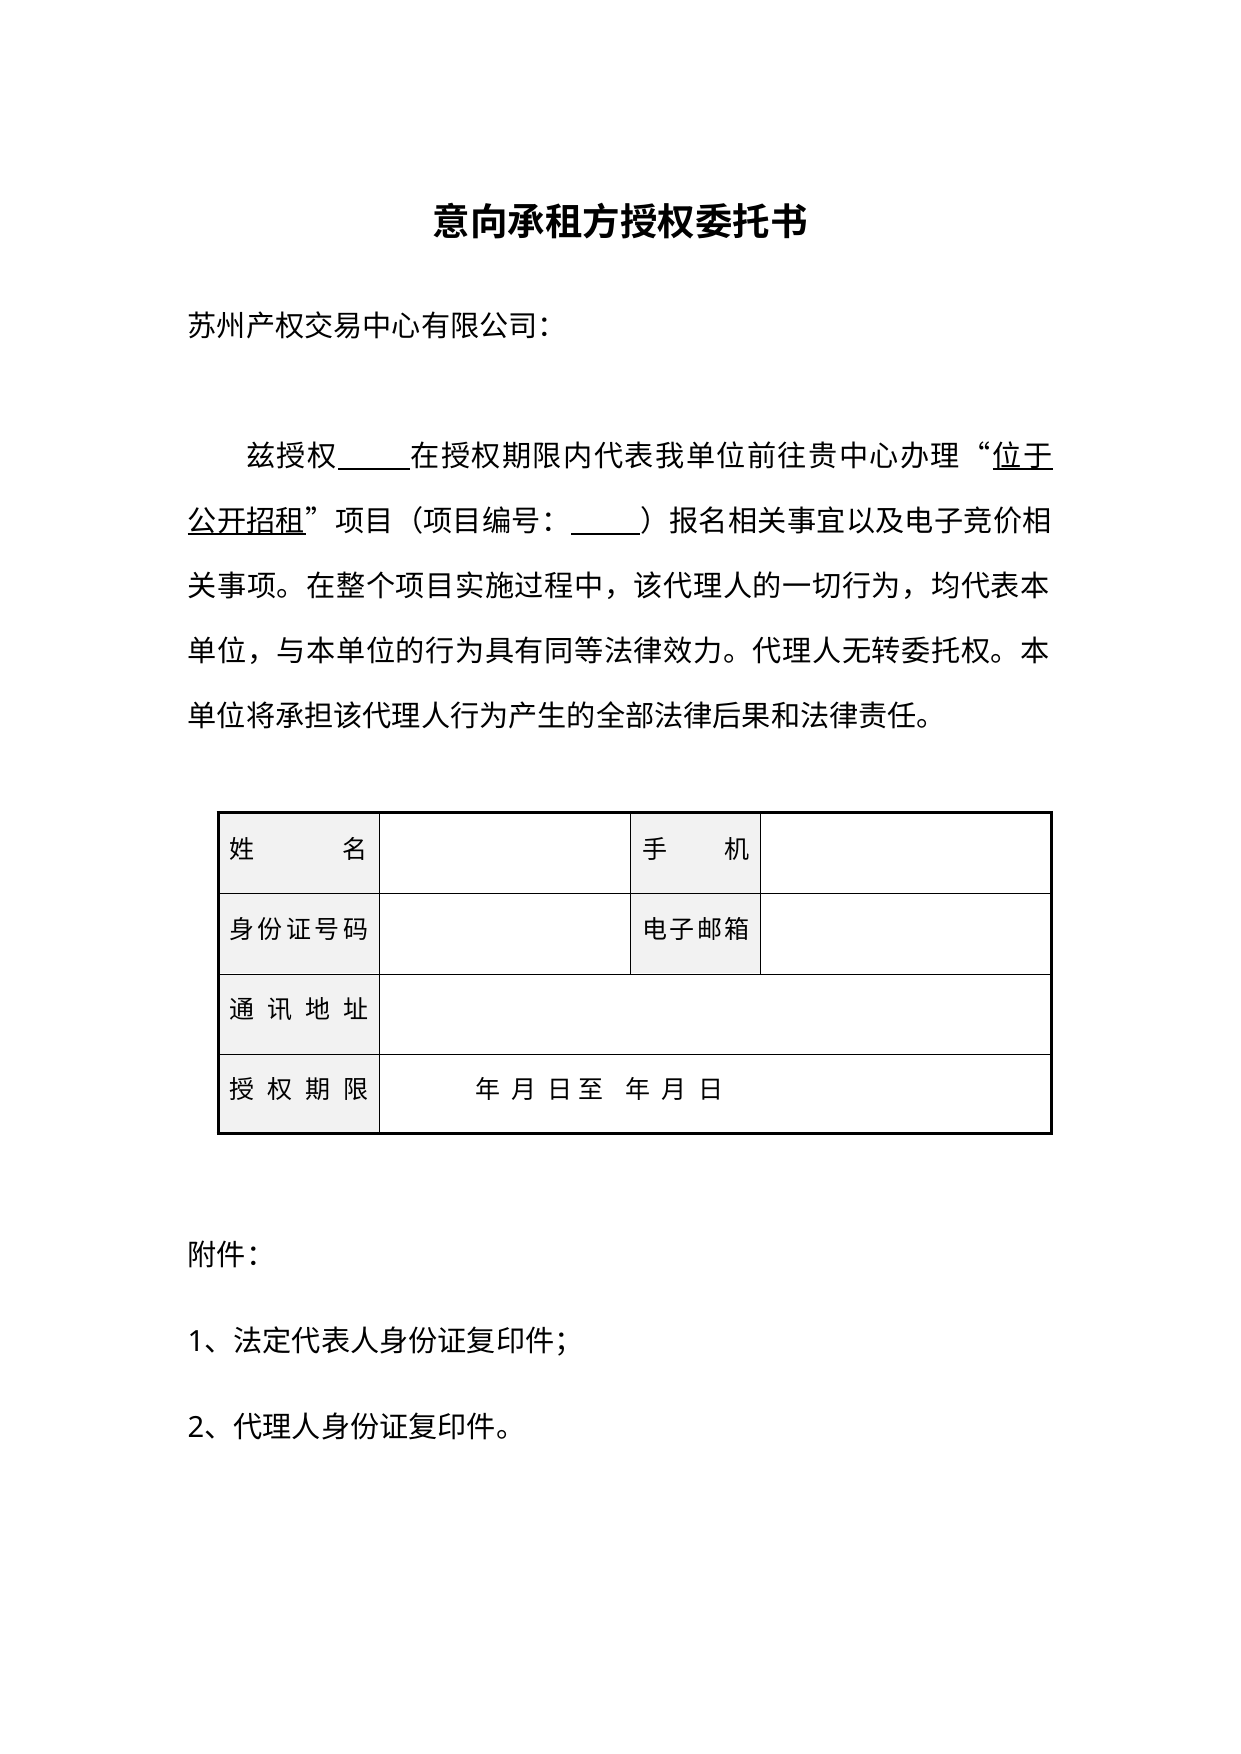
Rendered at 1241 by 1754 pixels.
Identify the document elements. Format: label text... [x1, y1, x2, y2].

table_cell [380, 975, 1050, 1054]
text 兹授权 在授权期限内代表我单位前往贵中心办理“位于 公开招租”项目（项目编号： ）报名相关事宜以及电子竞价相关事项。在整个项目实施过程中，该代理人的一切行为，均代表本单位，与本单位的行为具有同等法律效力。代理人无转委托权。本单位将承担该代理人行为产生的全部法律后果和法律责任。 [187, 421, 1053, 746]
table_header 姓 名 [220, 814, 379, 893]
title 意向承租方授权委托书 [187, 187, 1053, 252]
text 附件： [187, 1220, 1053, 1285]
table_header [761, 814, 1050, 893]
table_cell 年 月 日 至 年 月 日 [380, 1055, 1050, 1132]
table_header 手 机 [631, 814, 760, 893]
table_cell [380, 894, 630, 973]
table_cell [761, 894, 1050, 973]
table_cell 授权期限 [220, 1055, 379, 1132]
text 1、法定代表人身份证复印件； [187, 1306, 1053, 1371]
table_header [380, 814, 630, 893]
text 2、代理人身份证复印件。 [187, 1392, 1053, 1457]
table_cell 电子邮箱 [631, 894, 760, 973]
table_cell 身份证号码 [220, 894, 379, 973]
text 苏州产权交易中心有限公司： [187, 291, 1053, 356]
table_cell 通讯地址 [220, 975, 379, 1054]
